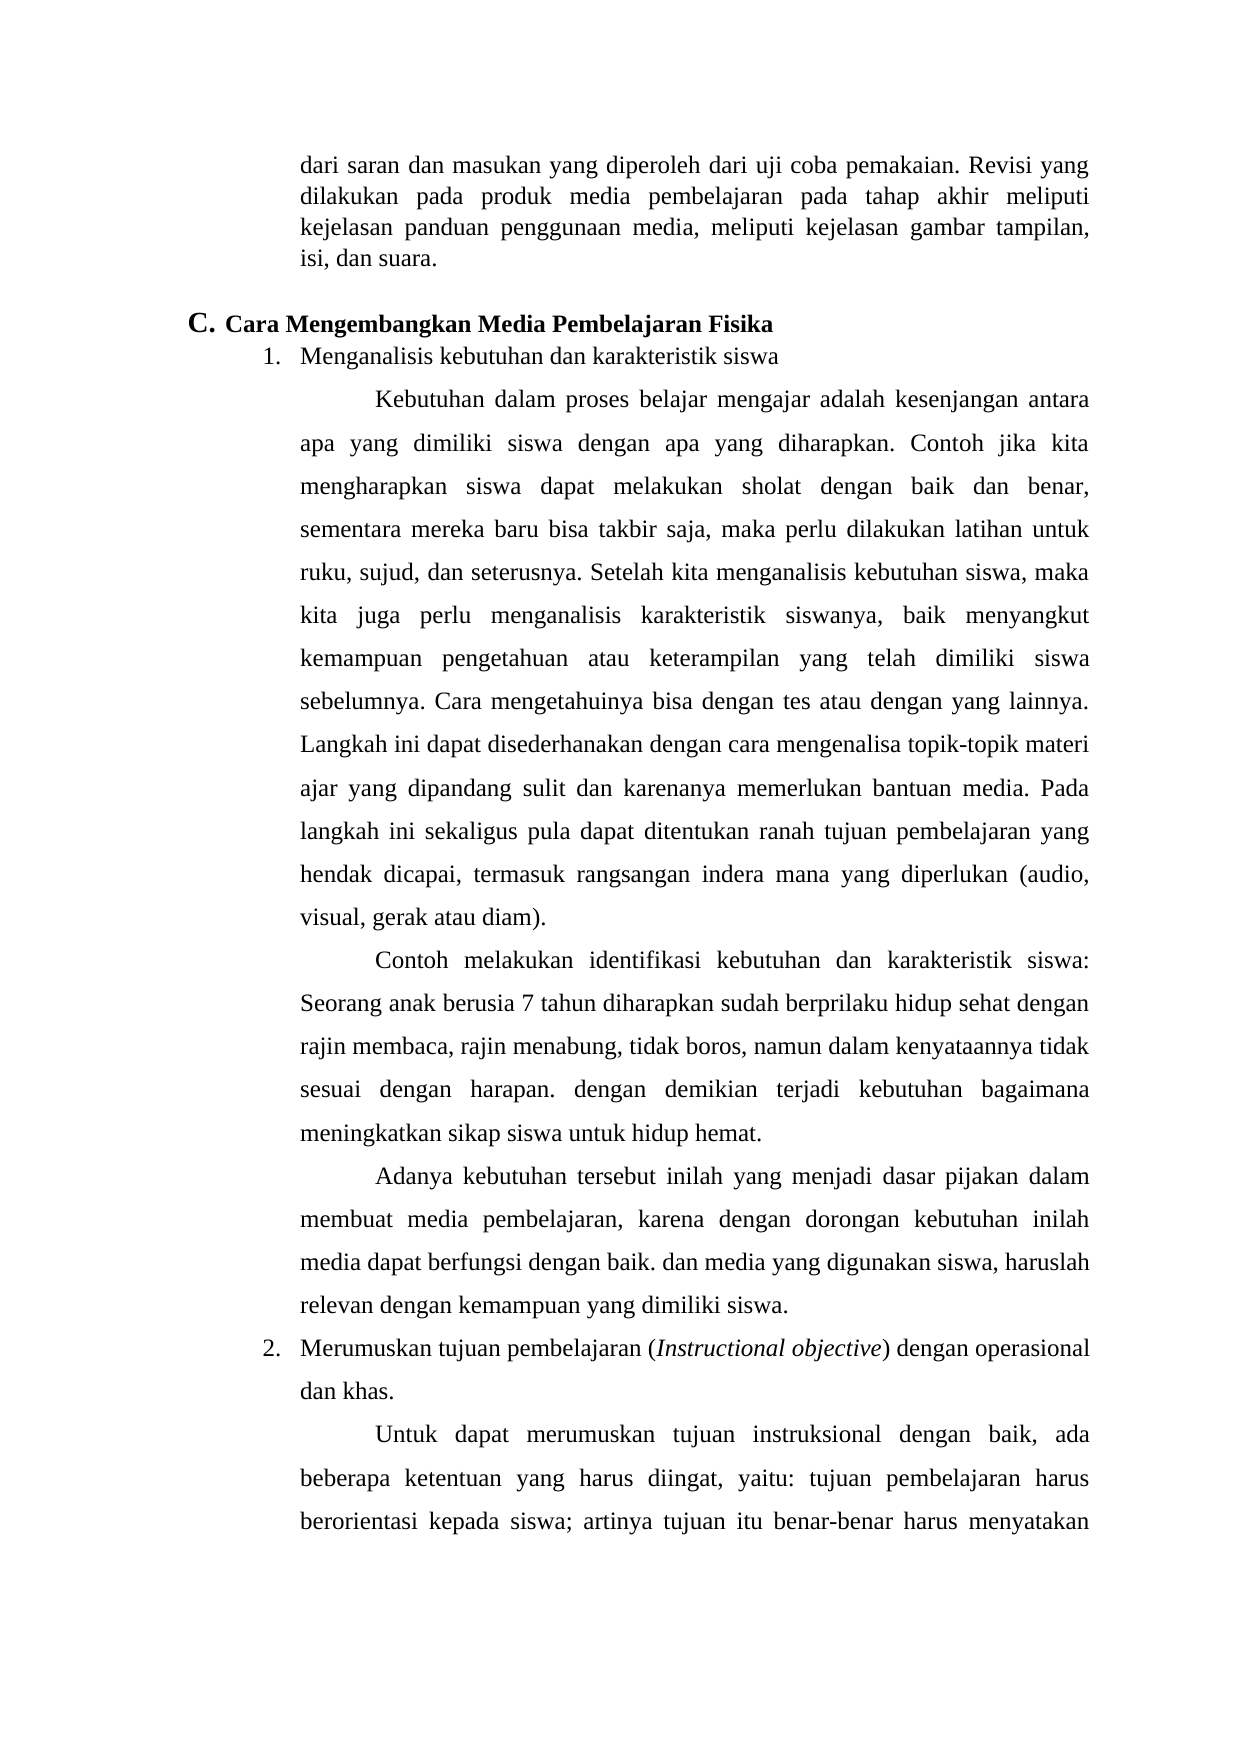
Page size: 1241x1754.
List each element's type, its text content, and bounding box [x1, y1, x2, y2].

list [300, 150, 1090, 272]
list Menganalisis kebutuhan dan karakteristik siswa [262, 341, 1090, 370]
list Cara Mengembangkan Media Pembelajaran Fisika [187, 305, 1090, 339]
list Merumuskan tujuan pembelajaran (Instructional objective) dengan operasional dan khas. [262, 1333, 1090, 1405]
list Kebutuhan dalam proses belajar mengajar adalah kesenjangan antara apa yang dimiliki siswa dengan apa yang diharapkan. Contoh jika kita mengharapkan siswa dapat melakukan sholat dengan baik dan benar, sementara mereka baru bisa takbir saja, maka perlu dilakukan latihan untuk ruku, sujud, dan seterusnya. Setelah kita menganalisis kebutuhan siswa, maka kita juga perlu menganalisis karakteristik siswanya, baik menyangkut kemampuan pengetahuan atau keterampilan yang telah dimiliki siswa sebelumnya. Cara mengetahuinya bisa dengan tes atau dengan yang lainnya. Langkah ini dapat disederhanakan dengan cara mengenalisa topik-topik materi ajar yang dipandang sulit dan karenanya memerlukan bantuan media. Pada langkah ini sekaligus pula dapat ditentukan ranah tujuan pembelajaran yang hendak dicapai, termasuk rangsangan indera mana yang diperlukan (audio, visual, gerak atau diam). [300, 384, 1090, 931]
list Contoh melakukan identifikasi kebutuhan dan karakteristik siswa: Seorang anak berusia 7 tahun diharapkan sudah berprilaku hidup sehat dengan rajin membaca, rajin menabung, tidak boros, namun dalam kenyataannya tidak sesuai dengan harapan. dengan demikian terjadi kebutuhan bagaimana meningkatkan sikap siswa untuk hidup hemat. [300, 945, 1090, 1146]
list Adanya kebutuhan tersebut inilah yang menjadi dasar pijakan dalam membuat media pembelajaran, karena dengan dorongan kebutuhan inilah media dapat berfungsi dengan baik. dan media yang digunakan siswa, haruslah relevan dengan kemampuan yang dimiliki siswa. [300, 1161, 1090, 1319]
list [300, 1419, 1090, 1534]
